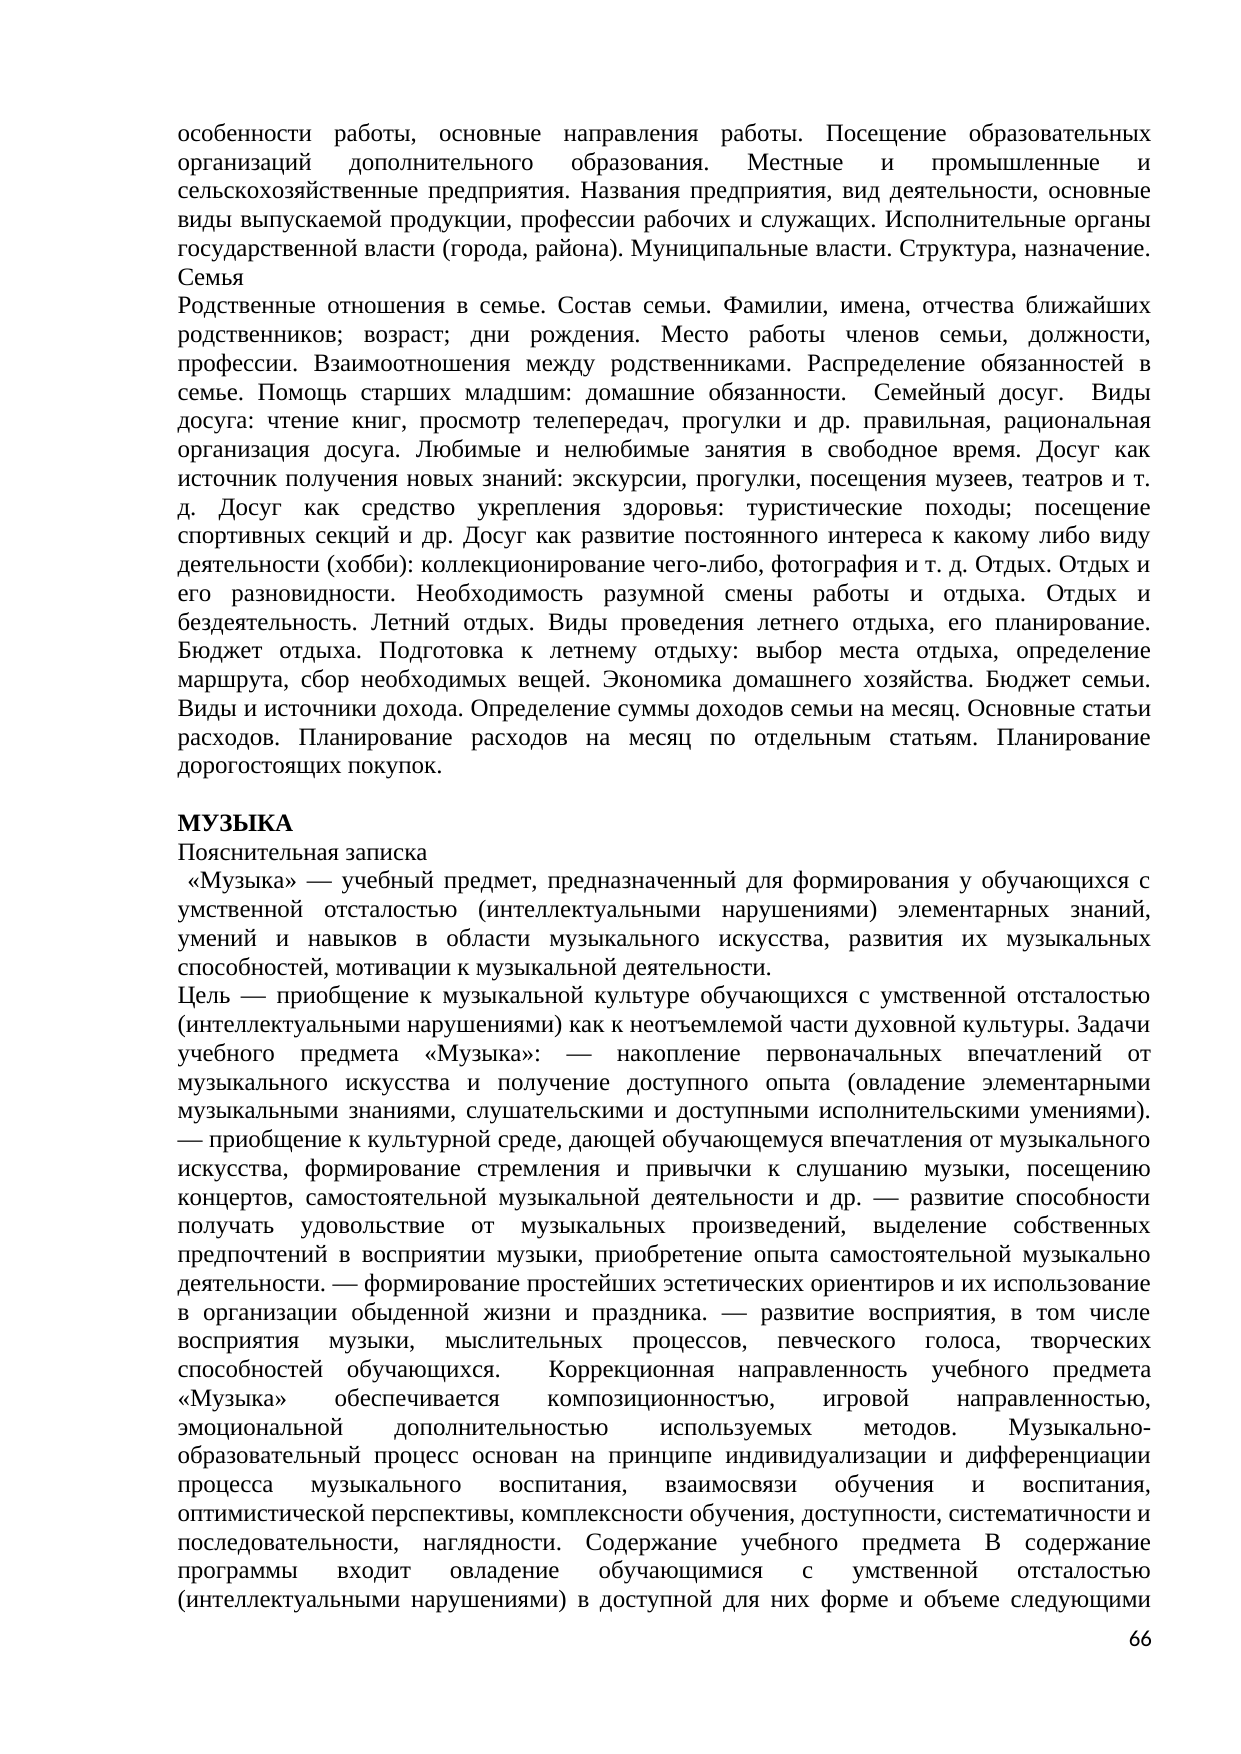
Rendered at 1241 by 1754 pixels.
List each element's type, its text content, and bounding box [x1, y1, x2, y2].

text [177, 981, 1152, 1613]
text «Музыка» ― учебный предмет, предназначенный для формирования у обучающихся с умственной отсталостью (интеллектуальными нарушениями) элементарных знаний, умений и навыков в области музыкального искусства, развития их музыкальных способностей, мотивации к музыкальной деятельности. [177, 866, 1152, 981]
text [177, 118, 1152, 291]
text МУЗЫКА [177, 808, 1152, 837]
text Родственные отношения в семье. Состав семьи. Фамилии, имена, отчества ближайших родственников; возраст; дни рождения. Место работы членов семьи, должности, профессии. Взаимоотношения между родственниками. Распределение обязанностей в семье. Помощь старших младшим: домашние обязанности. Семейный досуг. Виды досуга: чтение книг, просмотр телепередач, прогулки и др. правильная, рациональная организация досуга. Любимые и нелюбимые занятия в свободное время. Досуг как источник получения новых знаний: экскурсии, прогулки, посещения музеев, театров и т. д. Досуг как средство укрепления здоровья: туристические походы; посещение спортивных секций и др. Досуг как развитие постоянного интереса к какому либо виду деятельности (хобби): коллекционирование чего-либо, фотография и т. д. Отдых. Отдых и его разновидности. Необходимость разумной смены работы и отдыха. Отдых и бездеятельность. Летний отдых. Виды проведения летнего отдыха, его планирование. Бюджет отдыха. Подготовка к летнему отдыху: выбор места отдыха, определение маршрута, сбор необходимых вещей. Экономика домашнего хозяйства. Бюджет семьи. Виды и источники дохода. Определение суммы доходов семьи на месяц. Основные статьи расходов. Планирование расходов на месяц по отдельным статьям. Планирование дорогостоящих покупок. [177, 291, 1152, 779]
text Пояснительная записка [177, 837, 1152, 866]
